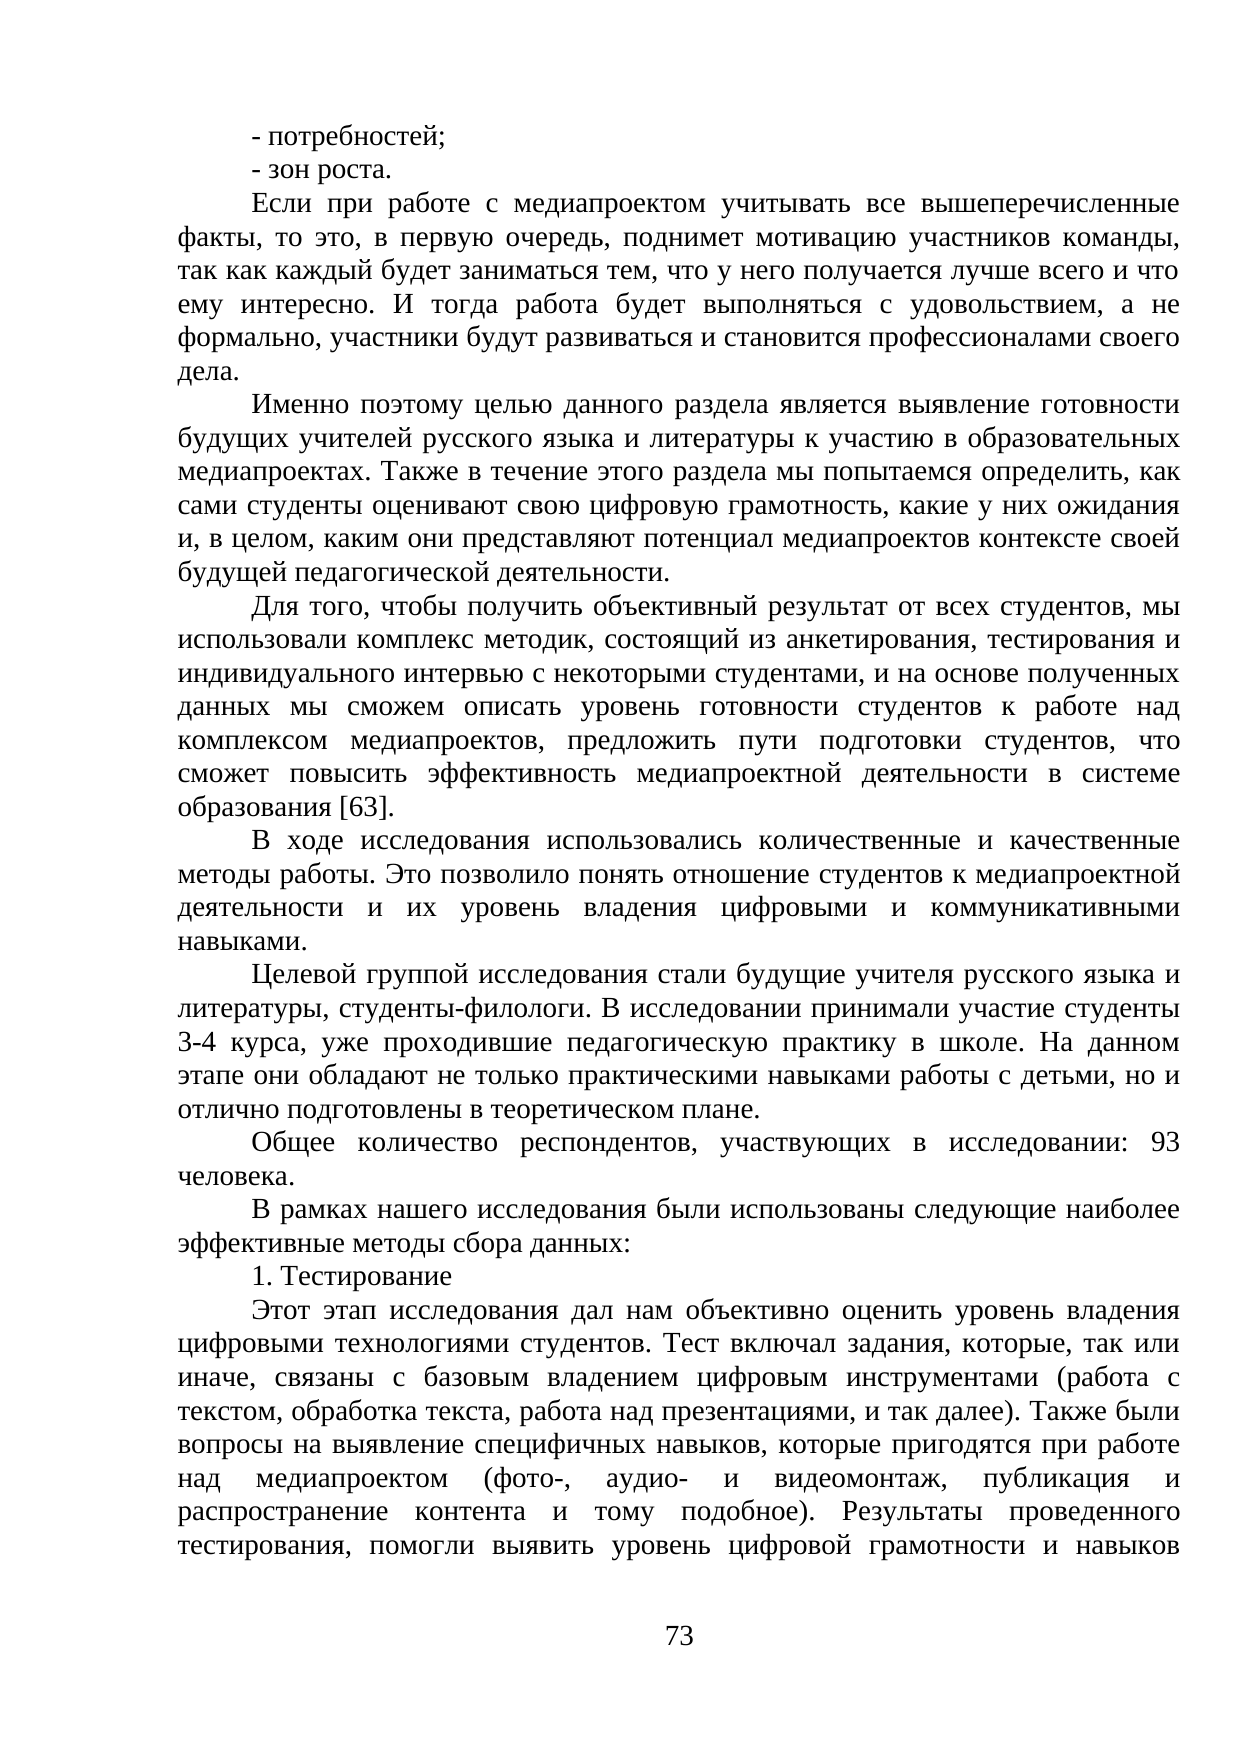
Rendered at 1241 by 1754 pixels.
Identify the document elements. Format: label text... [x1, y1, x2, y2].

text В ходе исследования использовались количественные и качественные методы работы. Это позволило понять отношение студентов к медиапроектной деятельности и их уровень владения цифровыми и коммуникативными навыками. [177, 822, 1181, 957]
text Если при работе с медиапроектом учитывать все вышеперечисленные факты, то это, в первую очередь, поднимет мотивацию участников команды, так как каждый будет заниматься тем, что у него получается лучше всего и что ему интересно. И тогда работа будет выполняться с удовольствием, а не формально, участники будут развиваться и становится профессионалами своего дела. [177, 185, 1181, 386]
text Общее количество респондентов, участвующих в исследовании: 93 человека. [177, 1124, 1181, 1191]
text Для того, чтобы получить объективный результат от всех студентов, мы использовали комплекс методик, состоящий из анкетирования, тестирования и индивидуального интервью с некоторыми студентами, и на основе полученных данных мы сможем описать уровень готовности студентов к работе над комплексом медиапроектов, предложить пути подготовки студентов, что сможет повысить эффективность медиапроектной деятельности в системе образования [63]. [177, 588, 1181, 822]
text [177, 1292, 1181, 1560]
text - потребностей; [177, 118, 1181, 152]
text Именно поэтому целью данного раздела является выявление готовности будущих учителей русского языка и литературы к участию в образовательных медиапроектах. Также в течение этого раздела мы попытаемся определить, как сами студенты оценивают свою цифровую грамотность, какие у них ожидания и, в целом, каким они представляют потенциал медиапроектов контексте своей будущей педагогической деятельности. [177, 386, 1181, 588]
list Тестирование [177, 1258, 1181, 1292]
text В рамках нашего исследования были использованы следующие наиболее эффективные методы сбора данных: [177, 1191, 1181, 1258]
text Целевой группой исследования стали будущие учителя русского языка и литературы, студенты-филологи. В исследовании принимали участие студенты 3-4 курса, уже проходившие педагогическую практику в школе. На данном этапе они обладают не только практическими навыками работы с детьми, но и отлично подготовлены в теоретическом плане. [177, 957, 1181, 1124]
text - зон роста. [177, 152, 1181, 185]
